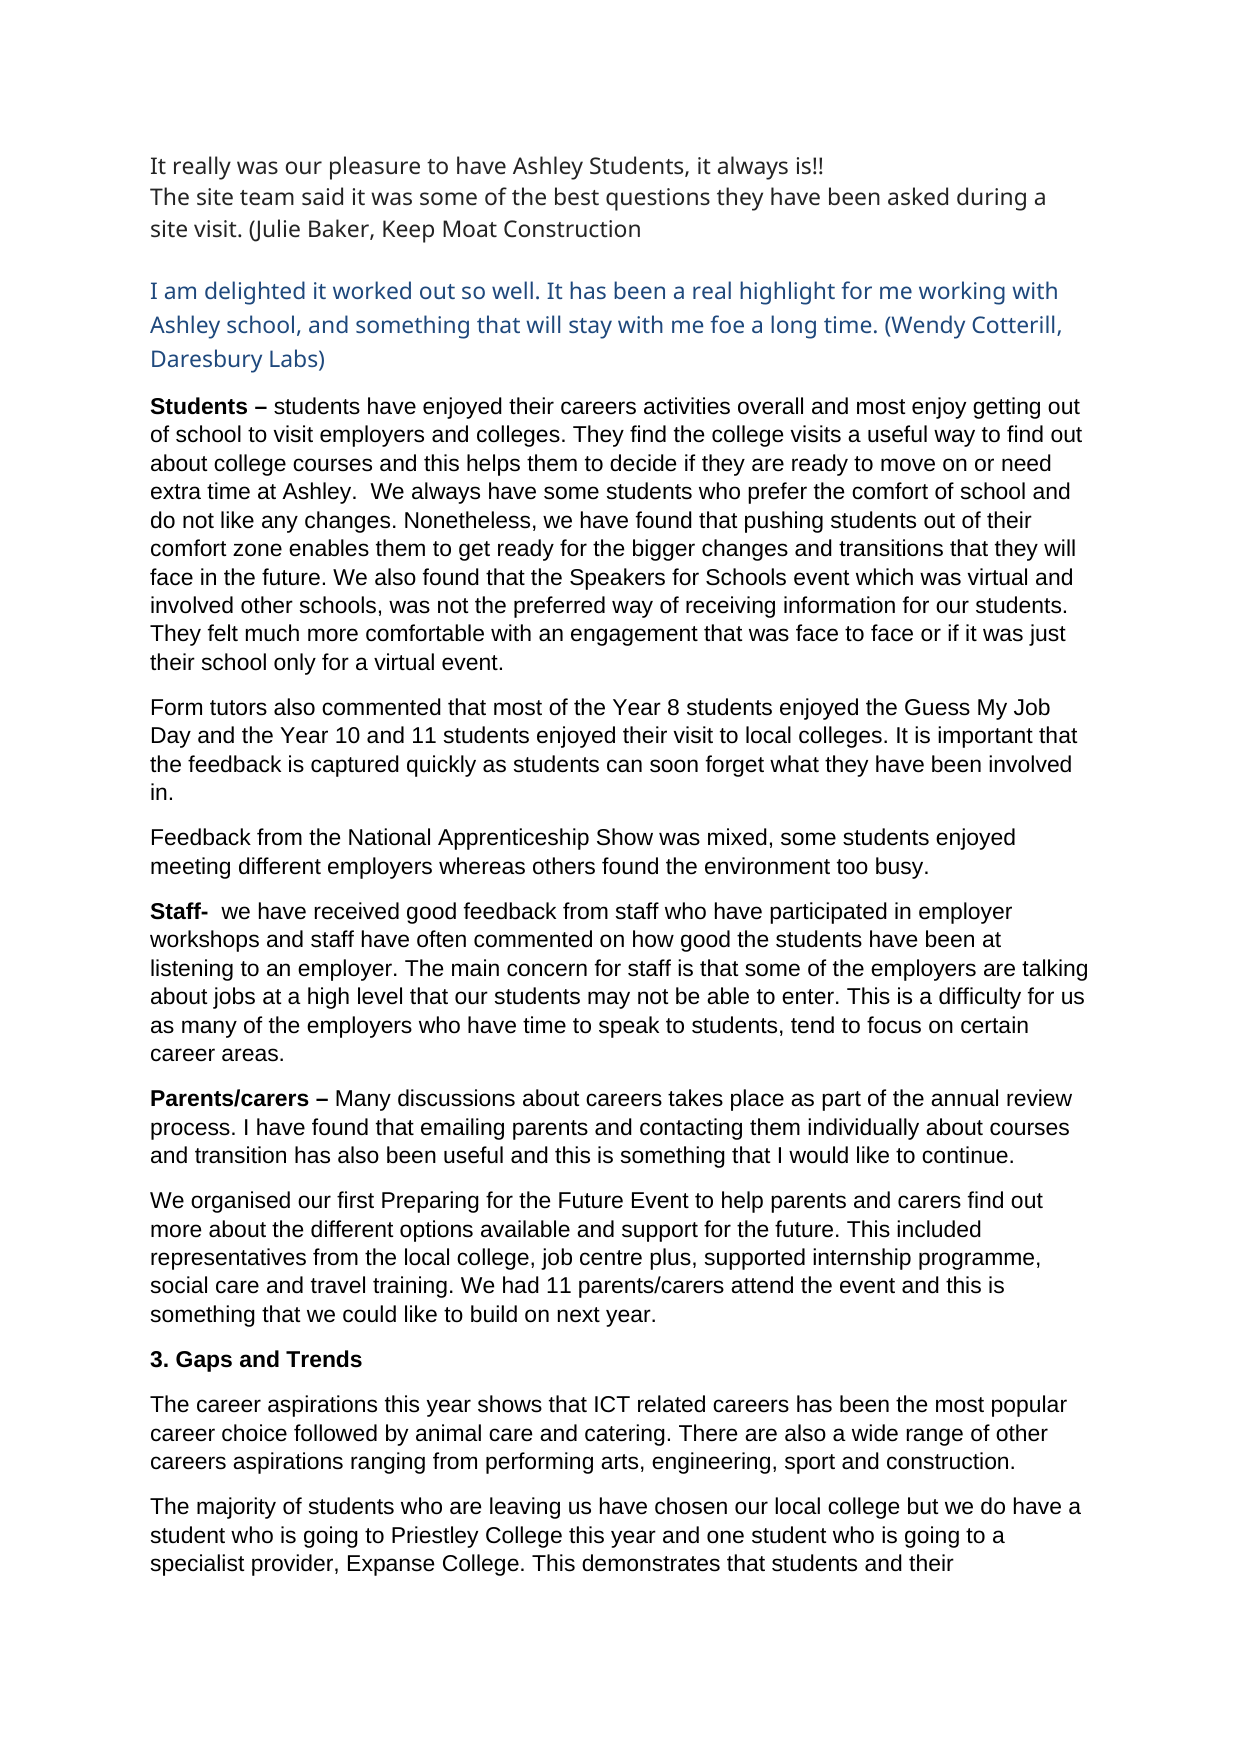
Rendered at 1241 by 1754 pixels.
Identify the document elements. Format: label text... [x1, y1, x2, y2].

text Parents/carers – Many discussions about careers takes place as part of the annual review process. I have found that emailing parents and contacting them individually about courses and transition has also been useful and this is something that I would like to continue. [150, 1085, 1090, 1168]
text The career aspirations this year shows that ICT related careers has been the most popular career choice followed by animal care and catering. There are also a wide range of other careers aspirations ranging from performing arts, engineering, sport and construction. [150, 1391, 1090, 1474]
text Students – students have enjoyed their careers activities overall and most enjoy getting out of school to visit employers and colleges. They find the college visits a useful way to find out about college courses and this helps them to decide if they are ready to move on or need extra time at Ashley. We always have some students who prefer the comfort of school and do not like any changes. Nonetheless, we have found that pushing students out of their comfort zone enables them to get ready for the bigger changes and transitions that they will face in the future. We also found that the Speakers for Schools event which was virtual and involved other schools, was not the preferred way of receiving information for our students. They felt much more comfortable with an engagement that was face to face or if it was just their school only for a virtual event. [150, 393, 1090, 675]
text It really was our pleasure to have Ashley Students, it always is!! [150, 150, 1090, 181]
text Staff- we have received good feedback from staff who have participated in employer workshops and staff have often commented on how good the students have been at listening to an employer. The main concern for staff is that some of the employers are talking about jobs at a high level that our students may not be able to enter. This is a difficulty for us as many of the employers who have time to speak to students, tend to focus on certain career areas. [150, 898, 1090, 1066]
text I am delighted it worked out so well. It has been a real highlight for me working with Ashley school, and something that will stay with me foe a long time. (Wendy Cotterill, Daresbury Labs) [150, 275, 1090, 374]
text Feedback from the National Apprenticeship Show was mixed, some students enjoyed meeting different employers whereas others found the environment too busy. [150, 824, 1090, 879]
text Form tutors also commented that most of the Year 8 students enjoyed the Guess My Job Day and the Year 10 and 11 students enjoyed their visit to local colleges. It is important that the feedback is captured quickly as students can soon forget what they have been involved in. [150, 694, 1090, 806]
text The site team said it was some of the best questions they have been asked during a site visit. (Julie Baker, Keep Moat Construction [150, 181, 1090, 244]
text 3. Gaps and Trends [150, 1346, 1090, 1372]
text We organised our first Preparing for the Future Event to help parents and carers find out more about the different options available and support for the future. This included representatives from the local college, job centre plus, supported internship programme, social care and travel training. We had 11 parents/carers attend the event and this is something that we could like to build on next year. [150, 1187, 1090, 1327]
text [150, 1493, 1090, 1576]
